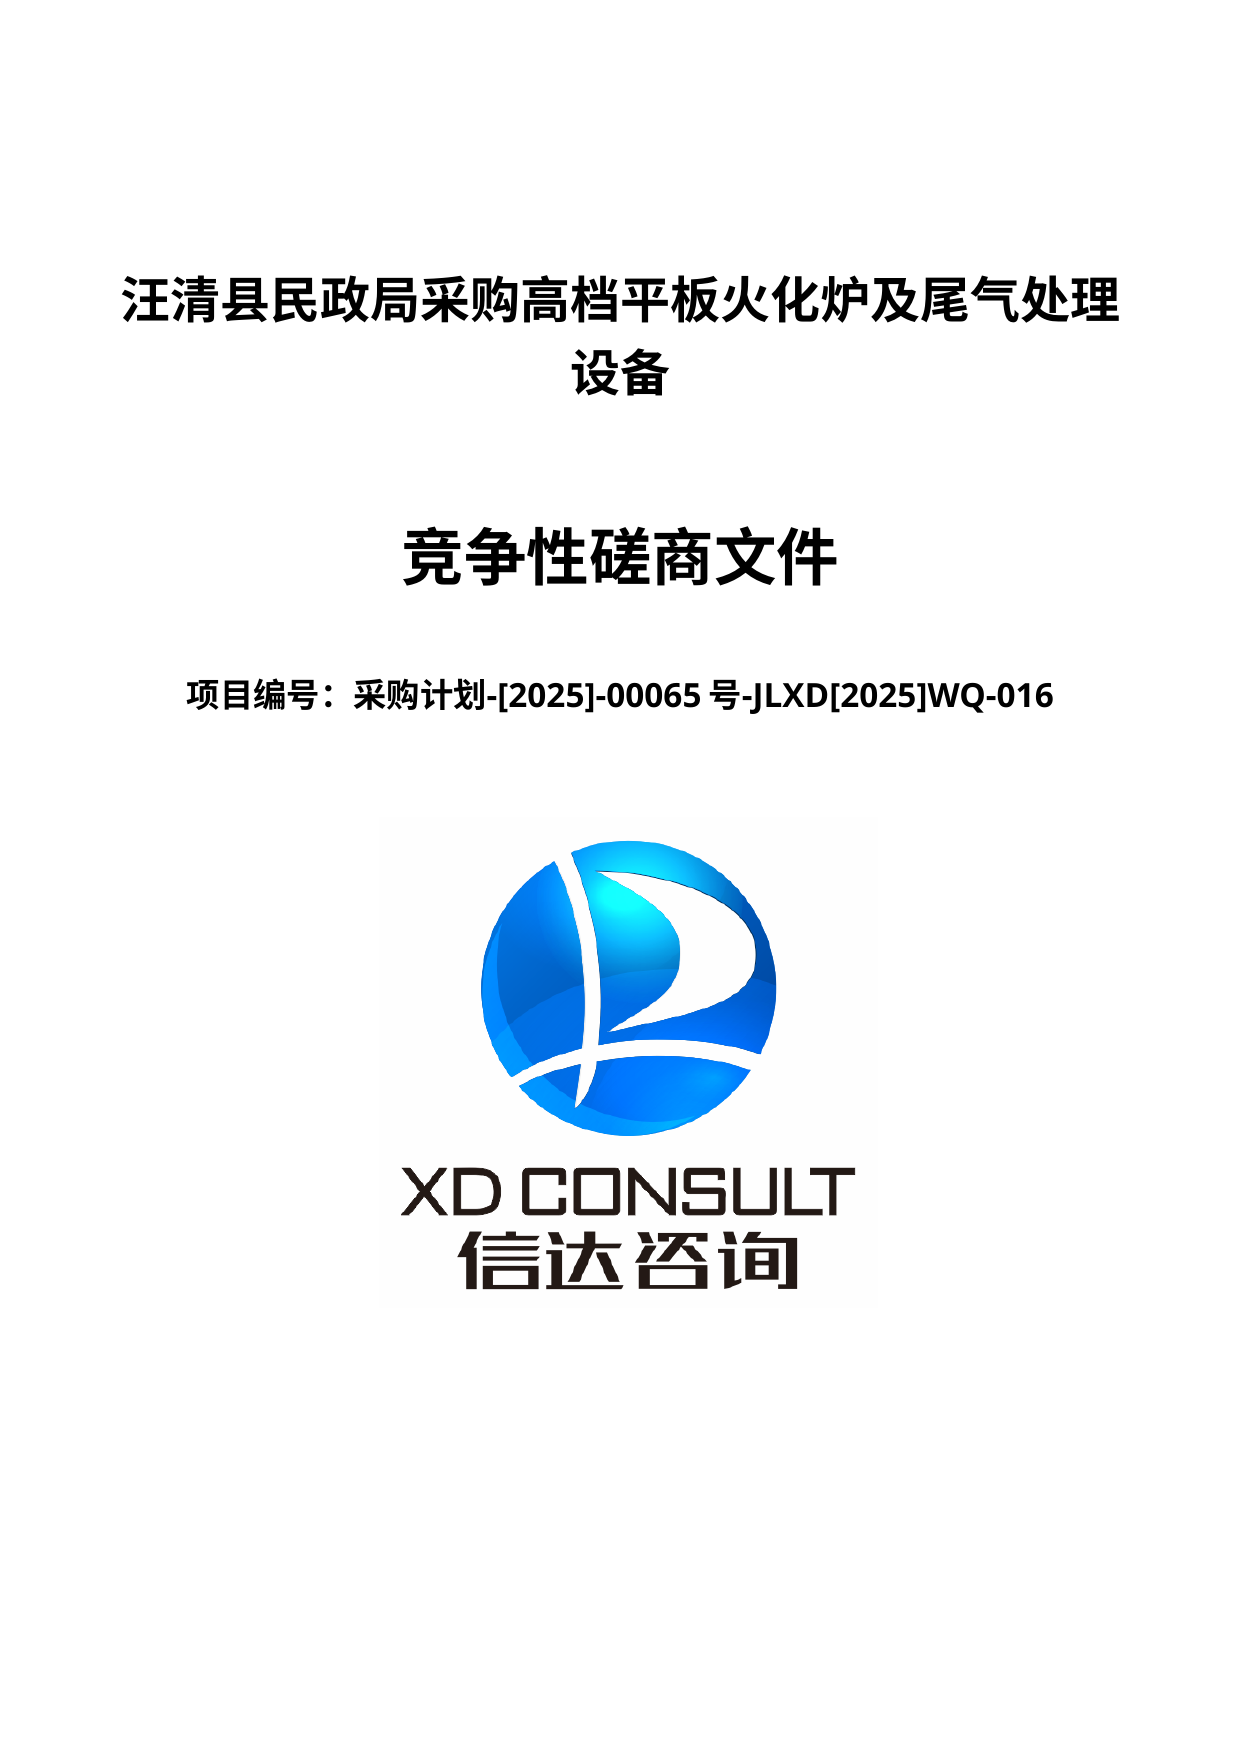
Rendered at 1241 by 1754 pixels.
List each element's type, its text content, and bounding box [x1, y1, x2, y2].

picture [378, 817, 878, 1308]
text 汪清县民政局采购高档平板火化炉及尾气处理设备 [118, 261, 1122, 405]
text 项目编号：采购计划-[2025]-00065号-JLXD[2025]WQ-016 [118, 669, 1122, 717]
text 竞争性磋商文件 [118, 507, 1122, 598]
